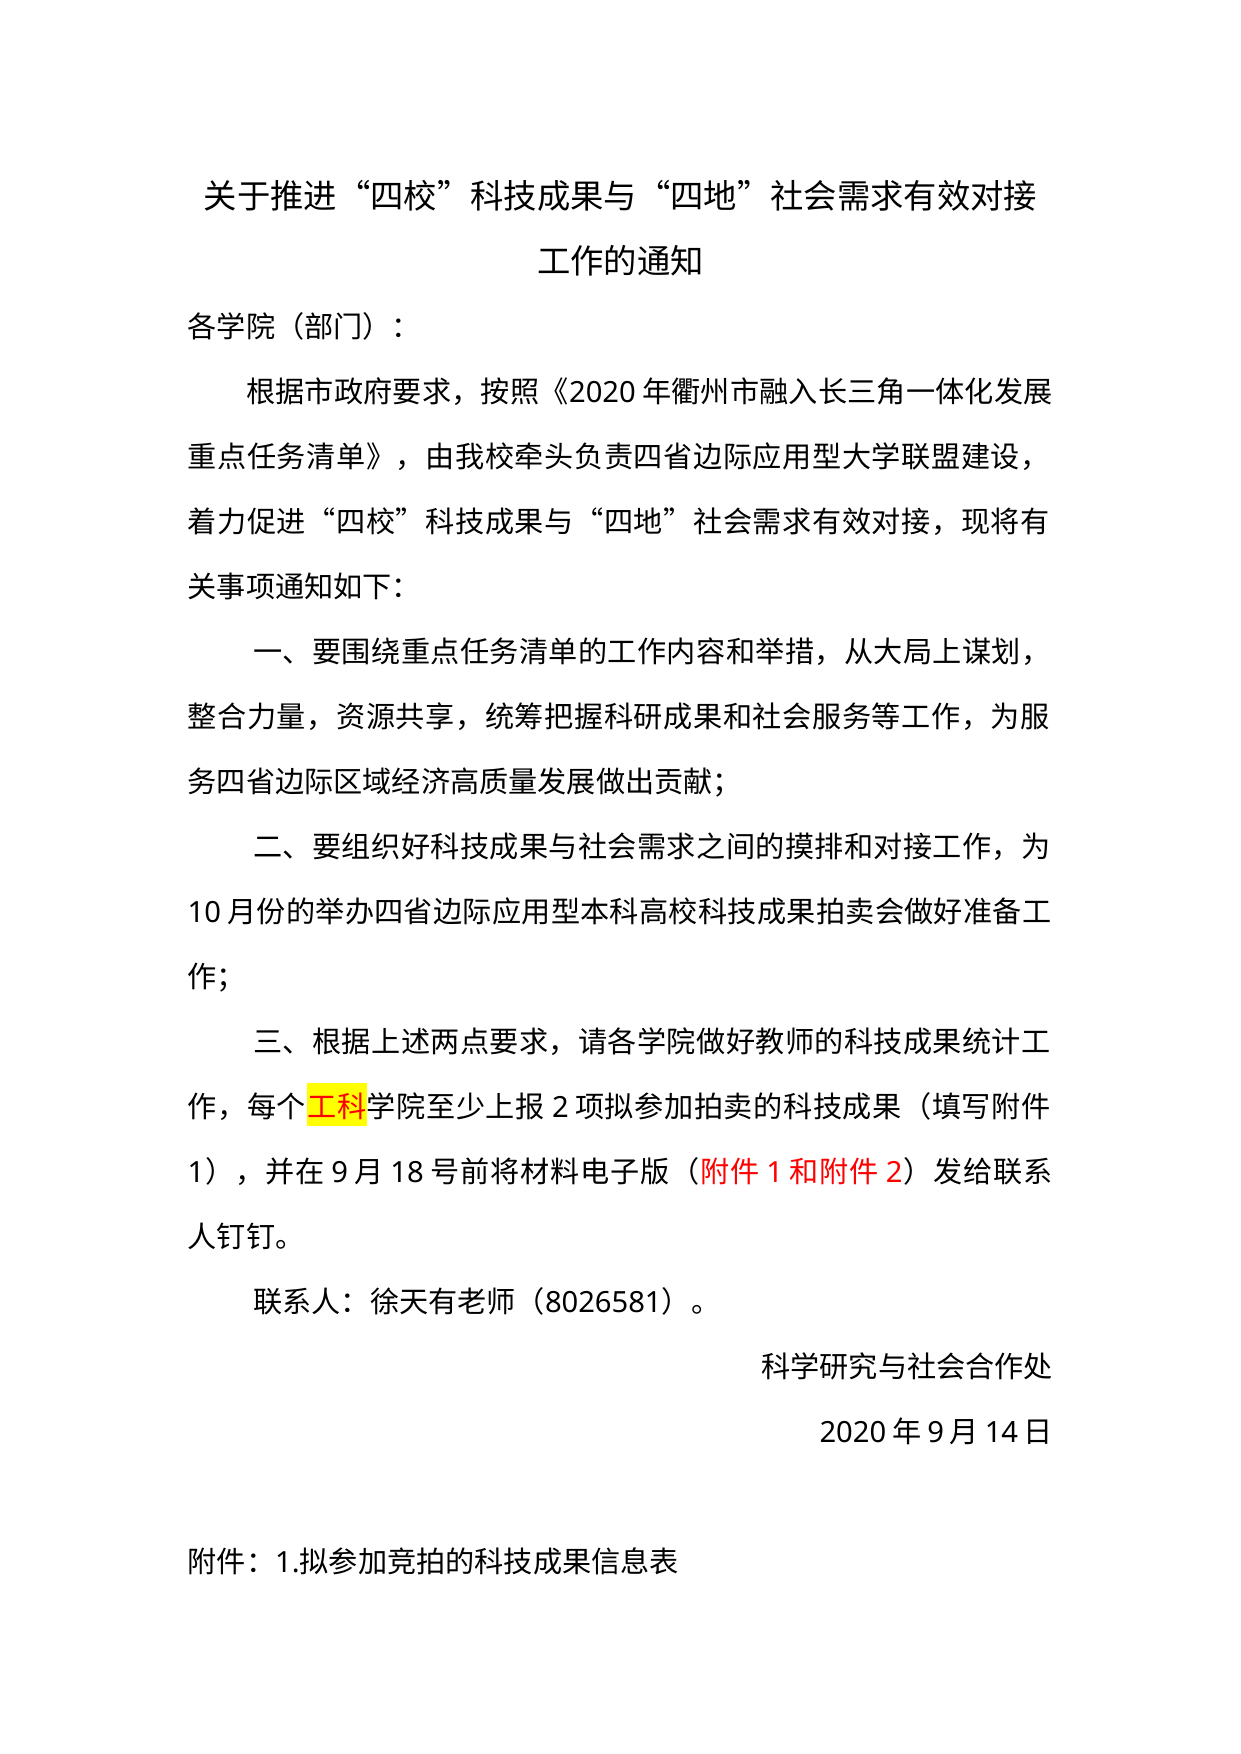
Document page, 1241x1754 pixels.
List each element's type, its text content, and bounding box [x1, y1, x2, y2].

text 一、要围绕重点任务清单的工作内容和举措，从大局上谋划，整合力量，资源共享，统筹把握科研成果和社会服务等工作，为服务四省边际区域经济高质量发展做出贡献； [187, 617, 1053, 812]
text 附件：1.拟参加竞拍的科技成果信息表 [187, 1527, 1053, 1592]
text 根据市政府要求，按照《2020年衢州市融入长三角一体化发展重点任务清单》，由我校牵头负责四省边际应用型大学联盟建设，着力促进“四校”科技成果与“四地”社会需求有效对接，现将有关事项通知如下： [187, 357, 1053, 617]
text 2020年9月14日 [187, 1397, 1053, 1462]
text 关于推进“四校”科技成果与“四地”社会需求有效对接工作的通知 [187, 162, 1053, 292]
text 二、要组织好科技成果与社会需求之间的摸排和对接工作，为10月份的举办四省边际应用型本科高校科技成果拍卖会做好准备工作； [187, 812, 1053, 1007]
text 各学院（部门）： [187, 292, 1053, 357]
text 三、根据上述两点要求，请各学院做好教师的科技成果统计工作，每个工科学院至少上报2项拟参加拍卖的科技成果（填写附件1），并在9月18号前将材料电子版（附件1和附件2）发给联系人钉钉。 [187, 1007, 1053, 1267]
text 联系人：徐天有老师（8026581）。 [187, 1267, 1053, 1332]
text 科学研究与社会合作处 [187, 1332, 1053, 1397]
